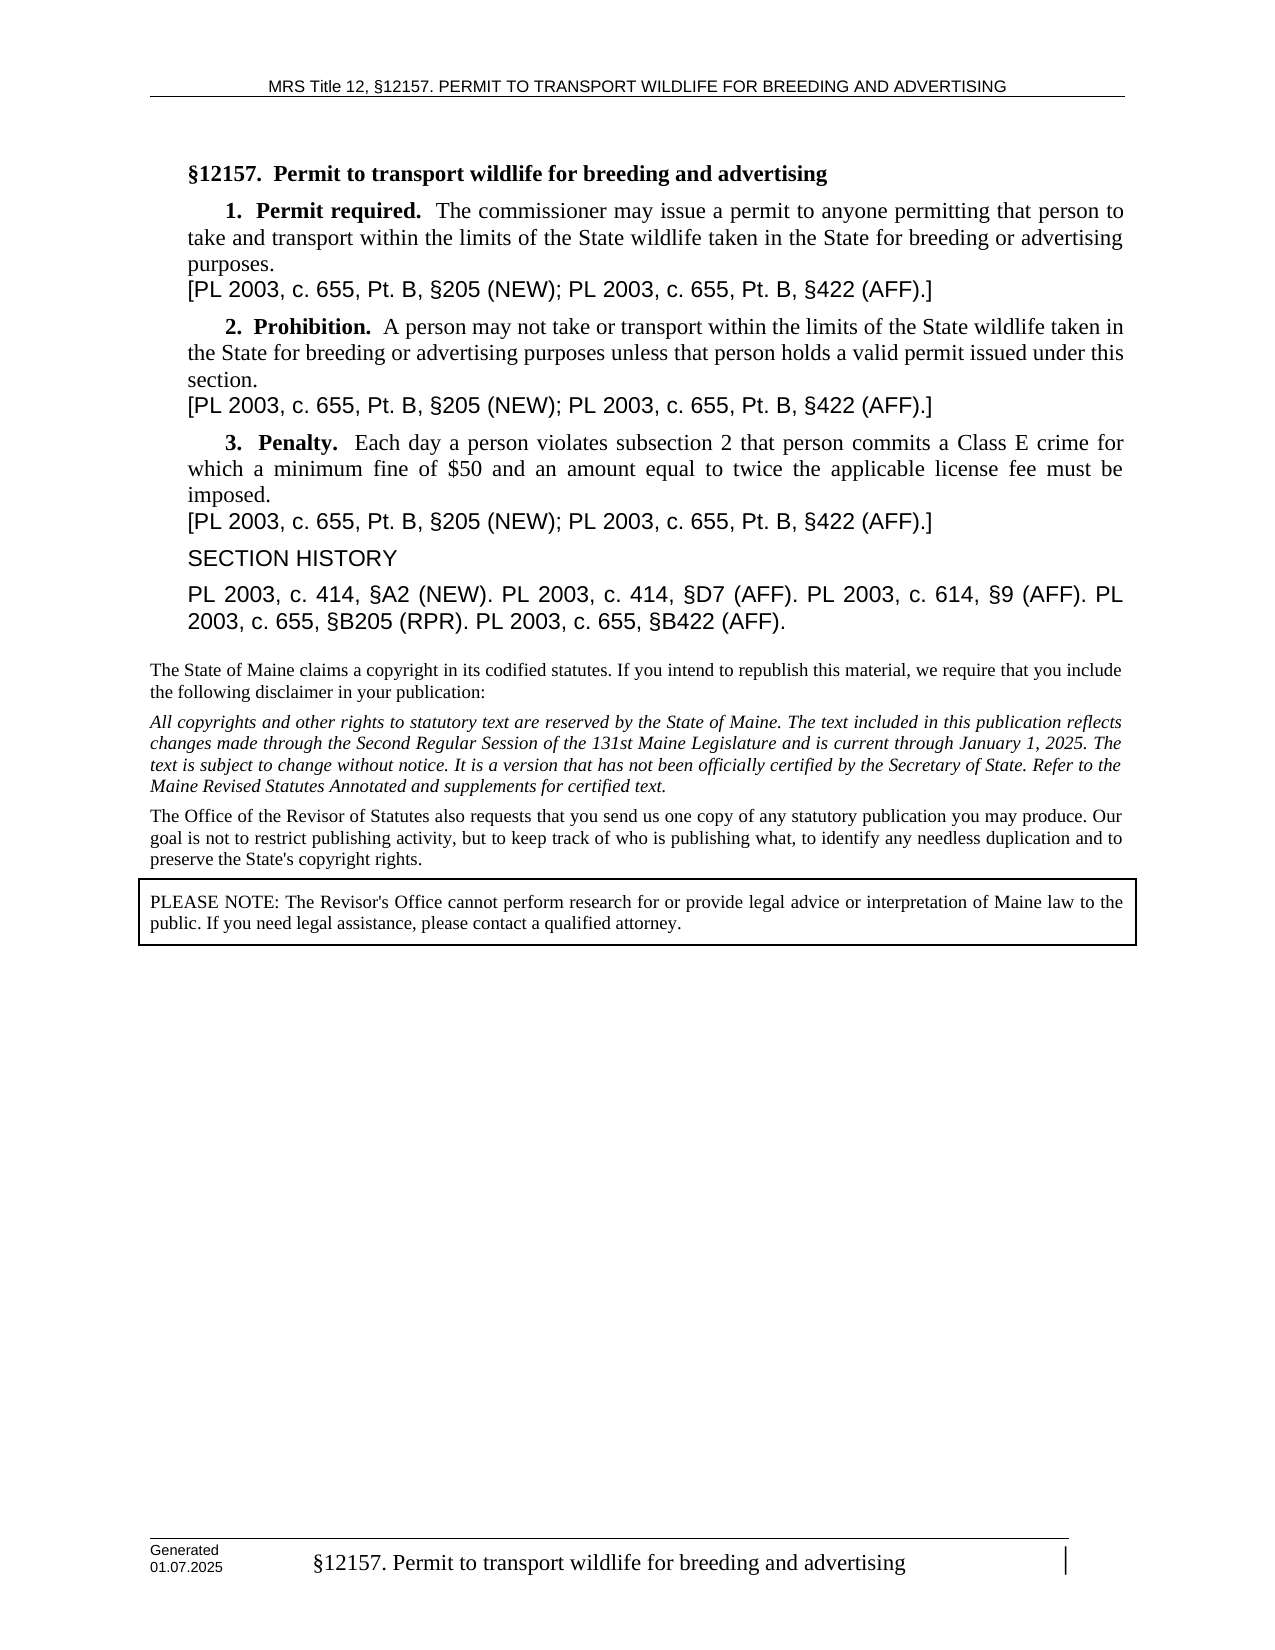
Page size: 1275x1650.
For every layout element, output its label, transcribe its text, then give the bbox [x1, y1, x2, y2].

text The Office of the Revisor of Statutes also requests that you send us one copy of any statutory publication you may produce. Our goal is not to restrict publishing activity, but to keep track of who is publishing what, to identify any needless duplication and to preserve the State's copyright rights. [150, 805, 1125, 870]
text [PL 2003, c. 655, Pt. B, §205 (NEW); PL 2003, c. 655, Pt. B, §422 (AFF).] [187, 508, 1125, 534]
text §12157. Permit to transport wildlife for breeding and advertising [187, 160, 1125, 187]
text PLEASE NOTE: The Revisor's Office cannot perform research for or provide legal advice or interpretation of Maine law to the public. If you need legal assistance, please contact a qualified attorney. [140, 880, 1135, 944]
text All copyrights and other rights to statutory text are reserved by the State of Maine. The text included in this publication reflects changes made through the Second Regular Session of the 131st Maine Legislature and is current through January 1, 2025 . The text is subject to change without notice. It is a version that has not been officially certified by the Secretary of State. Refer to the Maine Revised Statutes Annotated and supplements for certified text. [150, 711, 1125, 797]
text The State of Maine claims a copyright in its codified statutes. If you intend to republish this material, we require that you include the following disclaimer in your publication: [150, 659, 1125, 702]
text SECTION HISTORY [187, 545, 1125, 571]
text [PL 2003, c. 655, Pt. B, §205 (NEW); PL 2003, c. 655, Pt. B, §422 (AFF).] [187, 392, 1125, 418]
text PL 2003, c. 414, §A2 (NEW). PL 2003, c. 414, §D7 (AFF). PL 2003, c. 614, §9 (AFF). PL 2003, c. 655, §B205 (RPR). PL 2003, c. 655, §B422 (AFF). [187, 581, 1125, 634]
text 3. Penalty. Each day a person violates subsection 2 that person commits a Class E crime for which a minimum fine of $50 and an amount equal to twice the applicable license fee must be imposed. [187, 429, 1125, 508]
text 1. Permit required. The commissioner may issue a permit to anyone permitting that person to take and transport within the limits of the State wildlife taken in the State for breeding or advertising purposes. [187, 197, 1125, 276]
text [PL 2003, c. 655, Pt. B, §205 (NEW); PL 2003, c. 655, Pt. B, §422 (AFF).] [187, 276, 1125, 303]
text 2. Prohibition. A person may not take or transport within the limits of the State wildlife taken in the State for breeding or advertising purposes unless that person holds a valid permit issued under this section. [187, 313, 1125, 392]
